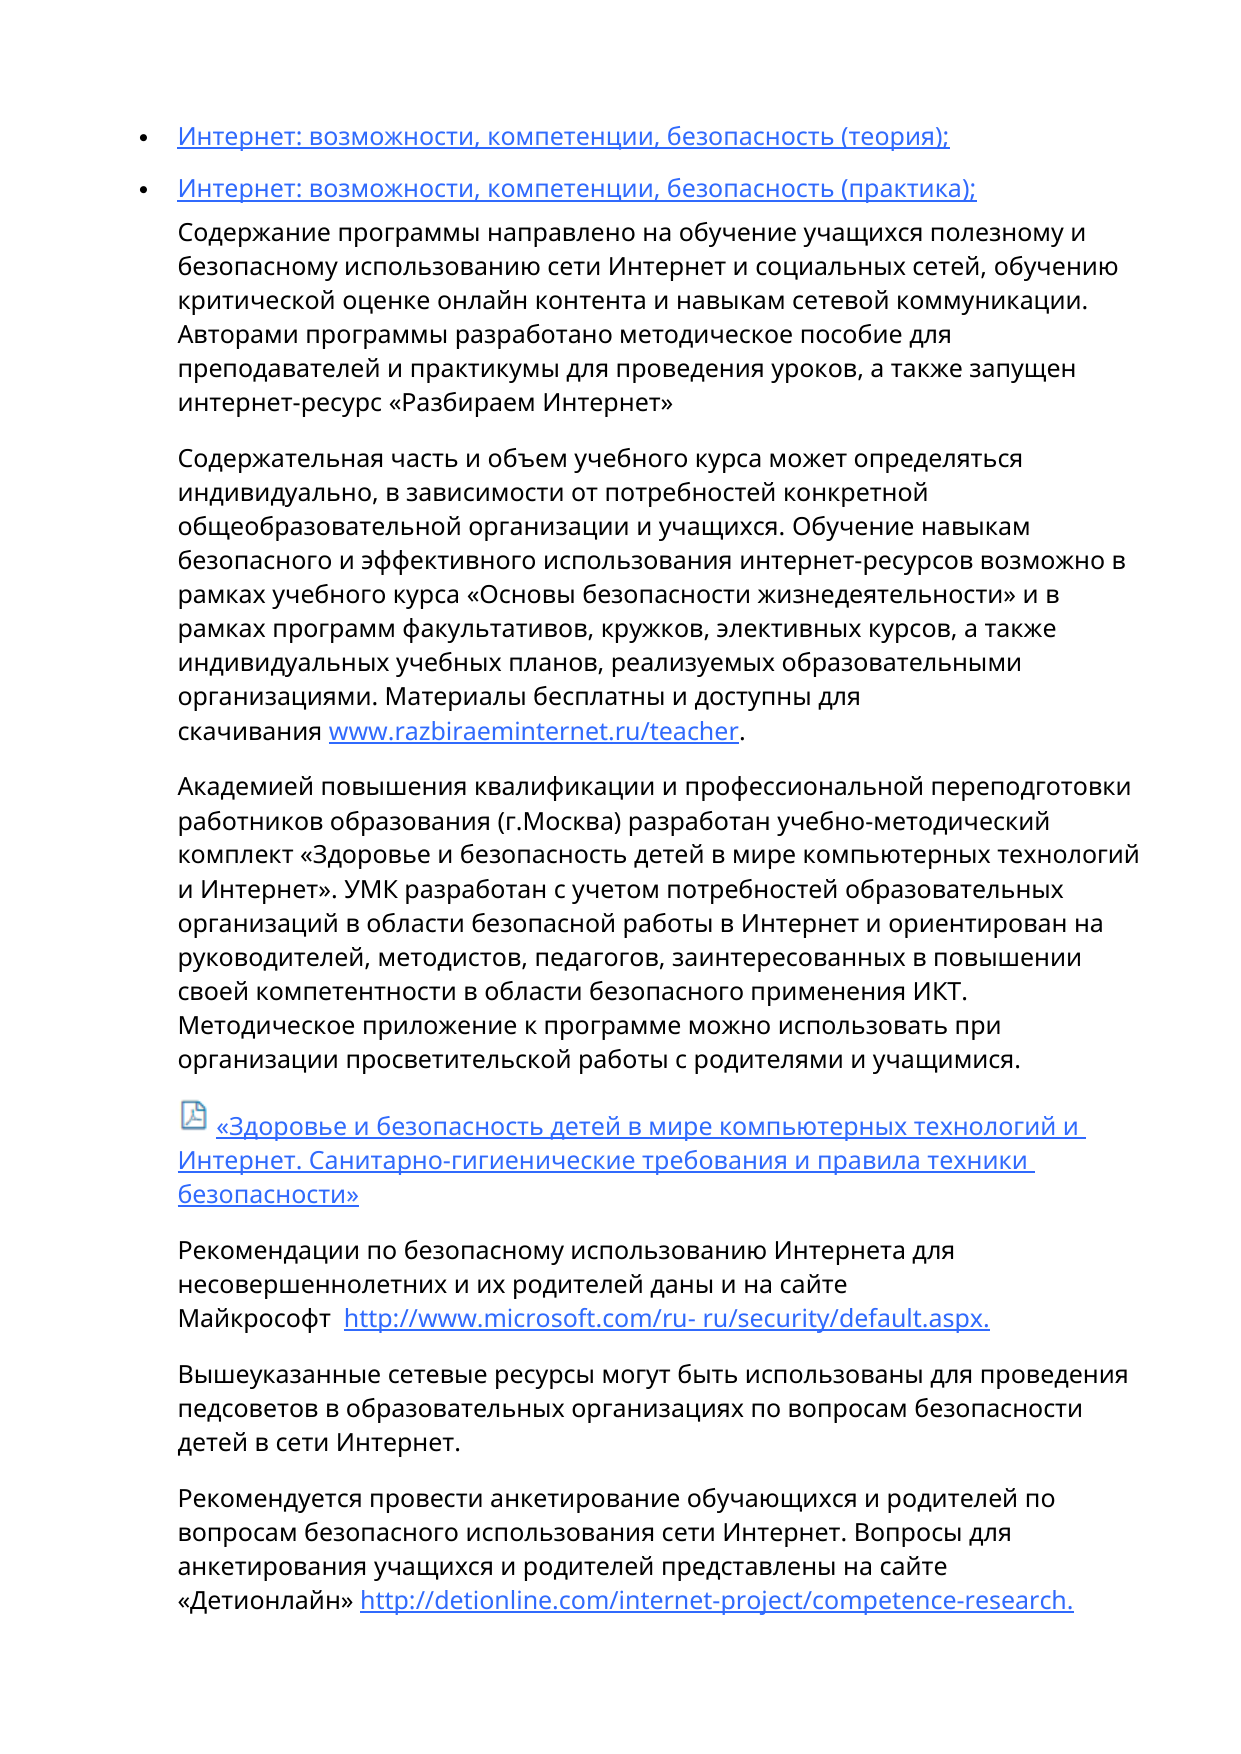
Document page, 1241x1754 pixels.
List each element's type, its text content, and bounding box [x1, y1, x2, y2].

text Вышеуказанные сетевые ресурсы могут быть использованы для проведения педсоветов в образовательных организациях по вопросам безопасности детей в сети Интернет. [177, 1356, 1152, 1458]
text Рекомендуется провести анкетирование обучающихся и родителей по вопросам безопасного использования сети Интернет. Вопросы для анкетирования учащихся и родителей представлены на сайте «Детионлайн» http://detionline.com/internet-project/competence-research. [177, 1480, 1152, 1617]
text Содержание программы направлено на обучение учащихся полезному и безопасному использованию сети Интернет и социальных сетей, обучению критической оценке онлайн контента и навыкам сетевой коммуникации. Авторами программы разработано методическое пособие для преподавателей и практикумы для проведения уроков, а также запущен интернет-ресурс «Разбираем Интернет» [177, 214, 1152, 419]
text Академией повышения квалификации и профессиональной переподготовки работников образования (г.Москва) разработан учебно-методический комплект «Здоровье и безопасность детей в мире компьютерных технологий и Интернет». УМК разработан с учетом потребностей образовательных организаций в области безопасной работы в Интернет и ориентирован на руководителей, методистов, педагогов, заинтересованных в повышении своей компетентности в области безопасного применения ИКТ. Методическое приложение к программе можно использовать при организации просветительской работы с родителями и учащимися. [177, 769, 1152, 1076]
picture [177, 1097, 210, 1135]
list Интернет: возможности, компетенции, безопасность (теория); [140, 118, 1152, 152]
list Интернет: возможности, компетенции, безопасность (практика); [140, 171, 1152, 205]
text «Здоровье и безопасность детей в мире компьютерных технологий и Интернет. Санитарно-гигиенические требования и правила техники безопасности» [177, 1097, 1152, 1210]
text Рекомендации по безопасному использованию Интернета для несовершеннолетних и их родителей даны и на сайте Майкрософт http://www.microsoft.com/ru- ru/security/default.aspx. [177, 1232, 1152, 1334]
text Содержательная часть и объем учебного курса может определяться индивидуально, в зависимости от потребностей конкретной общеобразовательной организации и учащихся. Обучение навыкам безопасного и эффективного использования интернет-ресурсов возможно в рамках учебного курса «Основы безопасности жизнедеятельности» и в рамках программ факультативов, кружков, элективных курсов, а также индивидуальных учебных планов, реализуемых образовательными организациями. Материалы бесплатны и доступны для скачивания www.razbiraeminternet.ru/teacher. [177, 441, 1152, 747]
